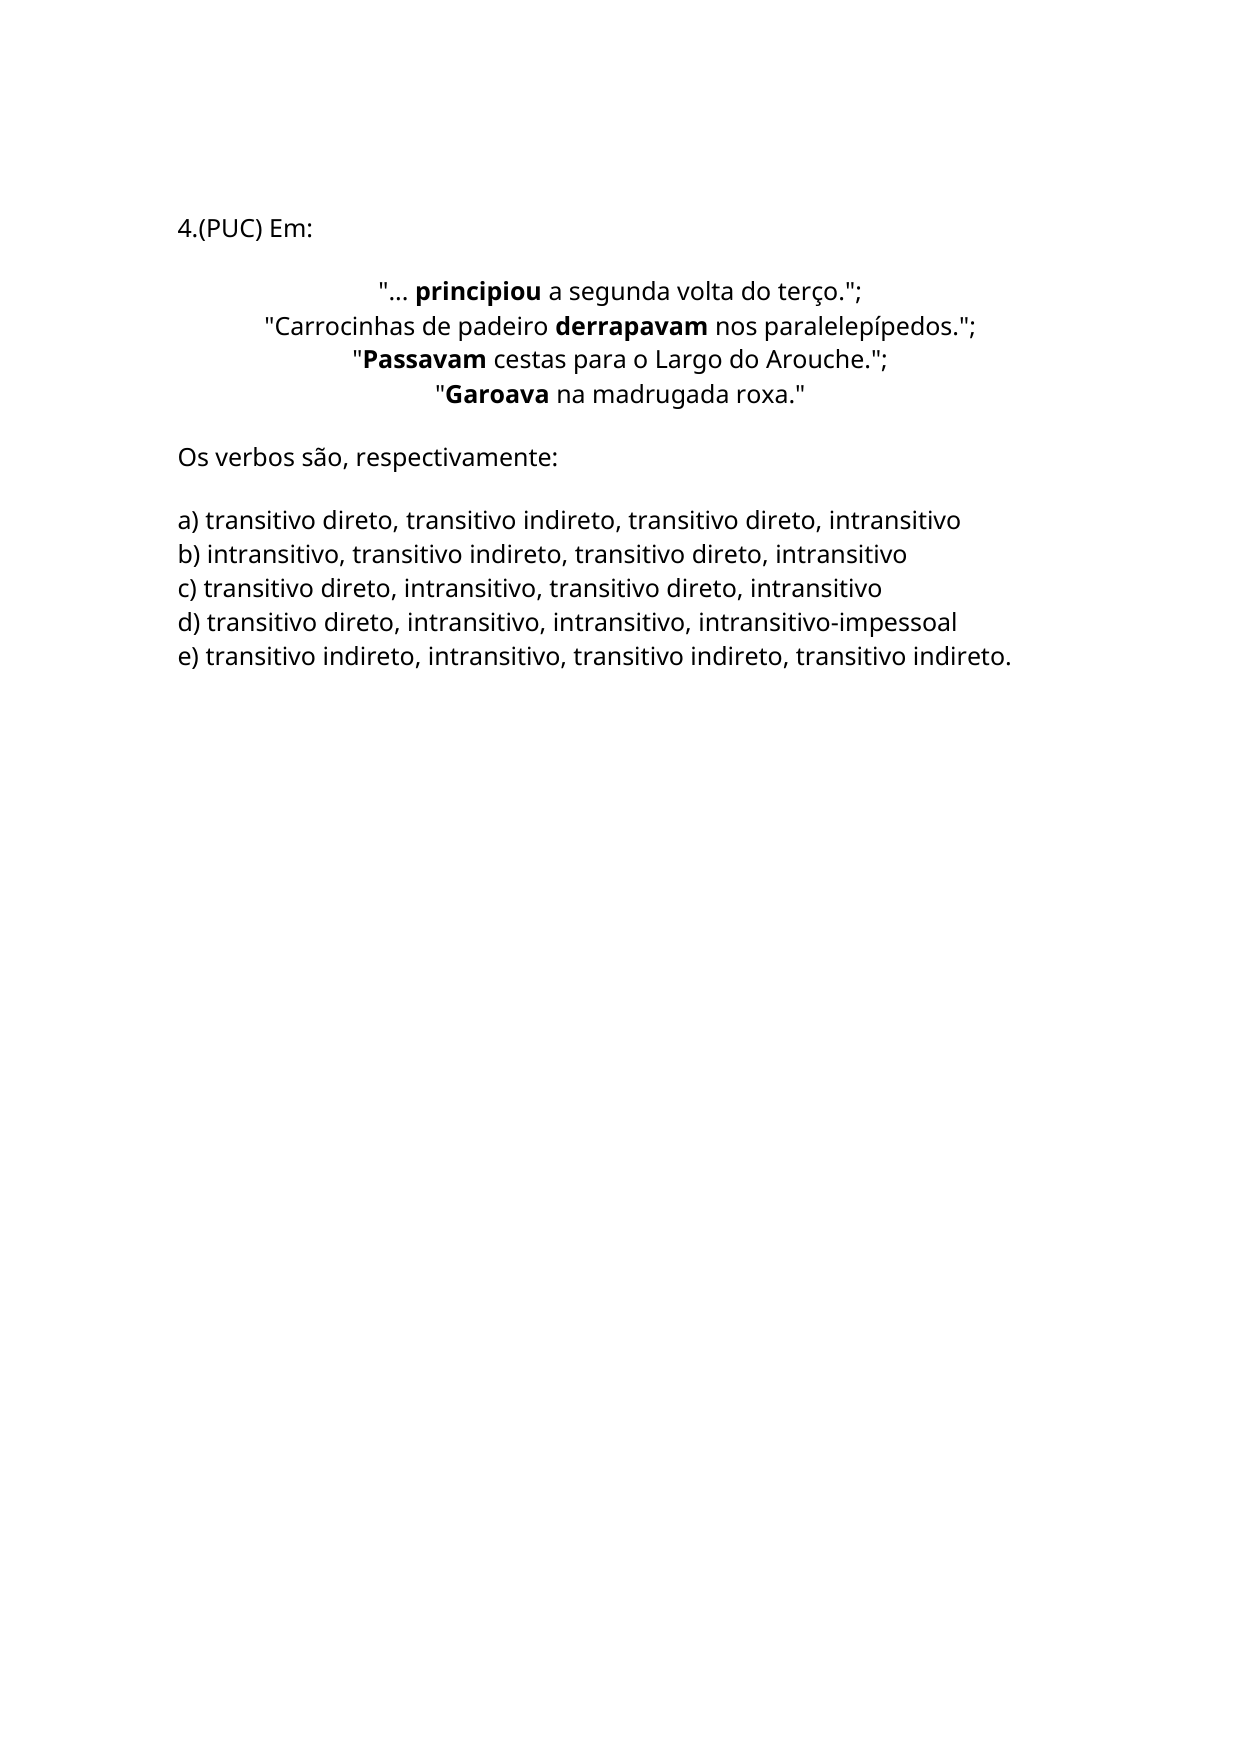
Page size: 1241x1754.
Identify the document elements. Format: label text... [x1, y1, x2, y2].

text Os verbos são, respectivamente: [177, 439, 1063, 473]
text "... principiou a segunda volta do terço."; "Carrocinhas de padeiro derrapavam nos paralelepípedos."; "Passavam cestas para o Largo do Arouche."; "Garoava na madrugada roxa." [177, 274, 1063, 410]
text 4.(PUC) Em: [177, 211, 1063, 245]
text a) transitivo direto, transitivo indireto, transitivo direto, intransitivo b) intransitivo, transitivo indireto, transitivo direto, intransitivo c) transitivo direto, intransitivo, transitivo direto, intransitivo d) transitivo direto, intransitivo, intransitivo, intransitivo-impessoal e) transitivo indireto, intransitivo, transitivo indireto, transitivo indireto. [177, 503, 1063, 673]
